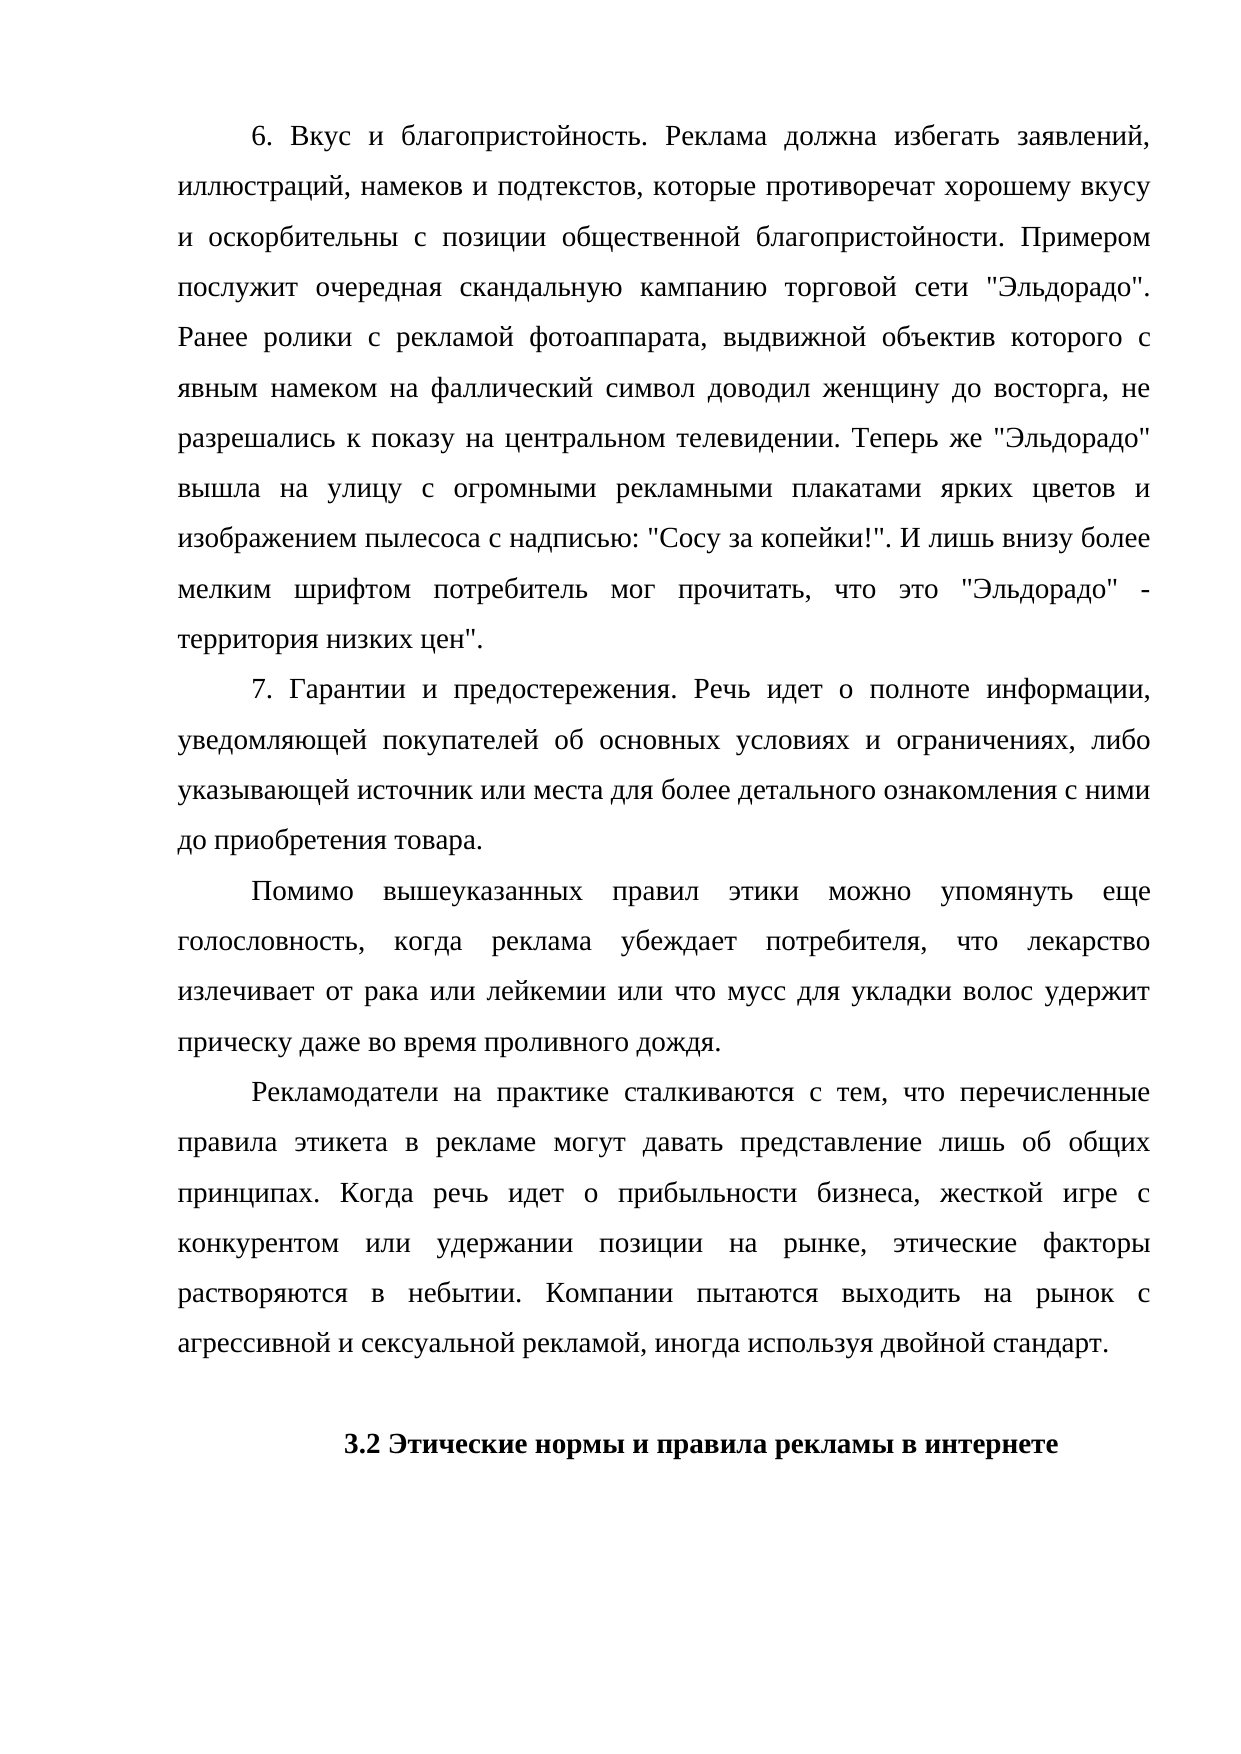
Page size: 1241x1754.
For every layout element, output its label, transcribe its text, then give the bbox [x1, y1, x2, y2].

text 3.2 Этические нормы и правила рекламы в интернете [177, 1426, 1152, 1460]
text Рекламодатели на практике сталкиваются с тем, что перечисленные правила этикета в рекламе могут давать представление лишь об общих принципах. Когда речь идет о прибыльности бизнеса, жесткой игре с конкурентом или удержании позиции на рынке, этические факторы растворяются в небытии. Компании пытаются выходить на рынок с агрессивной и сексуальной рекламой, иногда используя двойной стандарт. [177, 1074, 1152, 1359]
text 6. Вкус и благопристойность. Реклама должна избегать заявлений, иллюстраций, намеков и подтекстов, которые противоречат хорошему вкусу и оскорбительны с позиции общественной благопристойности. Примером послужит очередная скандальную кампанию торговой сети "Эльдорадо". Ранее ролики с рекламой фотоаппарата, выдвижной объектив которого с явным намеком на фаллический символ доводил женщину до восторга, не разрешались к показу на центральном телевидении. Теперь же "Эльдорадо" вышла на улицу с огромными рекламными плакатами ярких цветов и изображением пылесоса с надписью: "Сосу за копейки!". И лишь внизу более мелким шрифтом потребитель мог прочитать, что это "Эльдорадо" - территория низких цен". [177, 118, 1152, 655]
text 7. Гарантии и предостережения. Речь идет о полноте информации, уведомляющей покупателей об основных условиях и ограничениях, либо указывающей источник или места для более детального ознакомления с ними до приобретения товара. [177, 672, 1152, 856]
text Помимо вышеуказанных правил этики можно упомянуть еще голословность, когда реклама убеждает потребителя, что лекарство излечивает от рака или лейкемии или что мусс для укладки волос удержит прическу даже во время проливного дождя. [177, 873, 1152, 1057]
